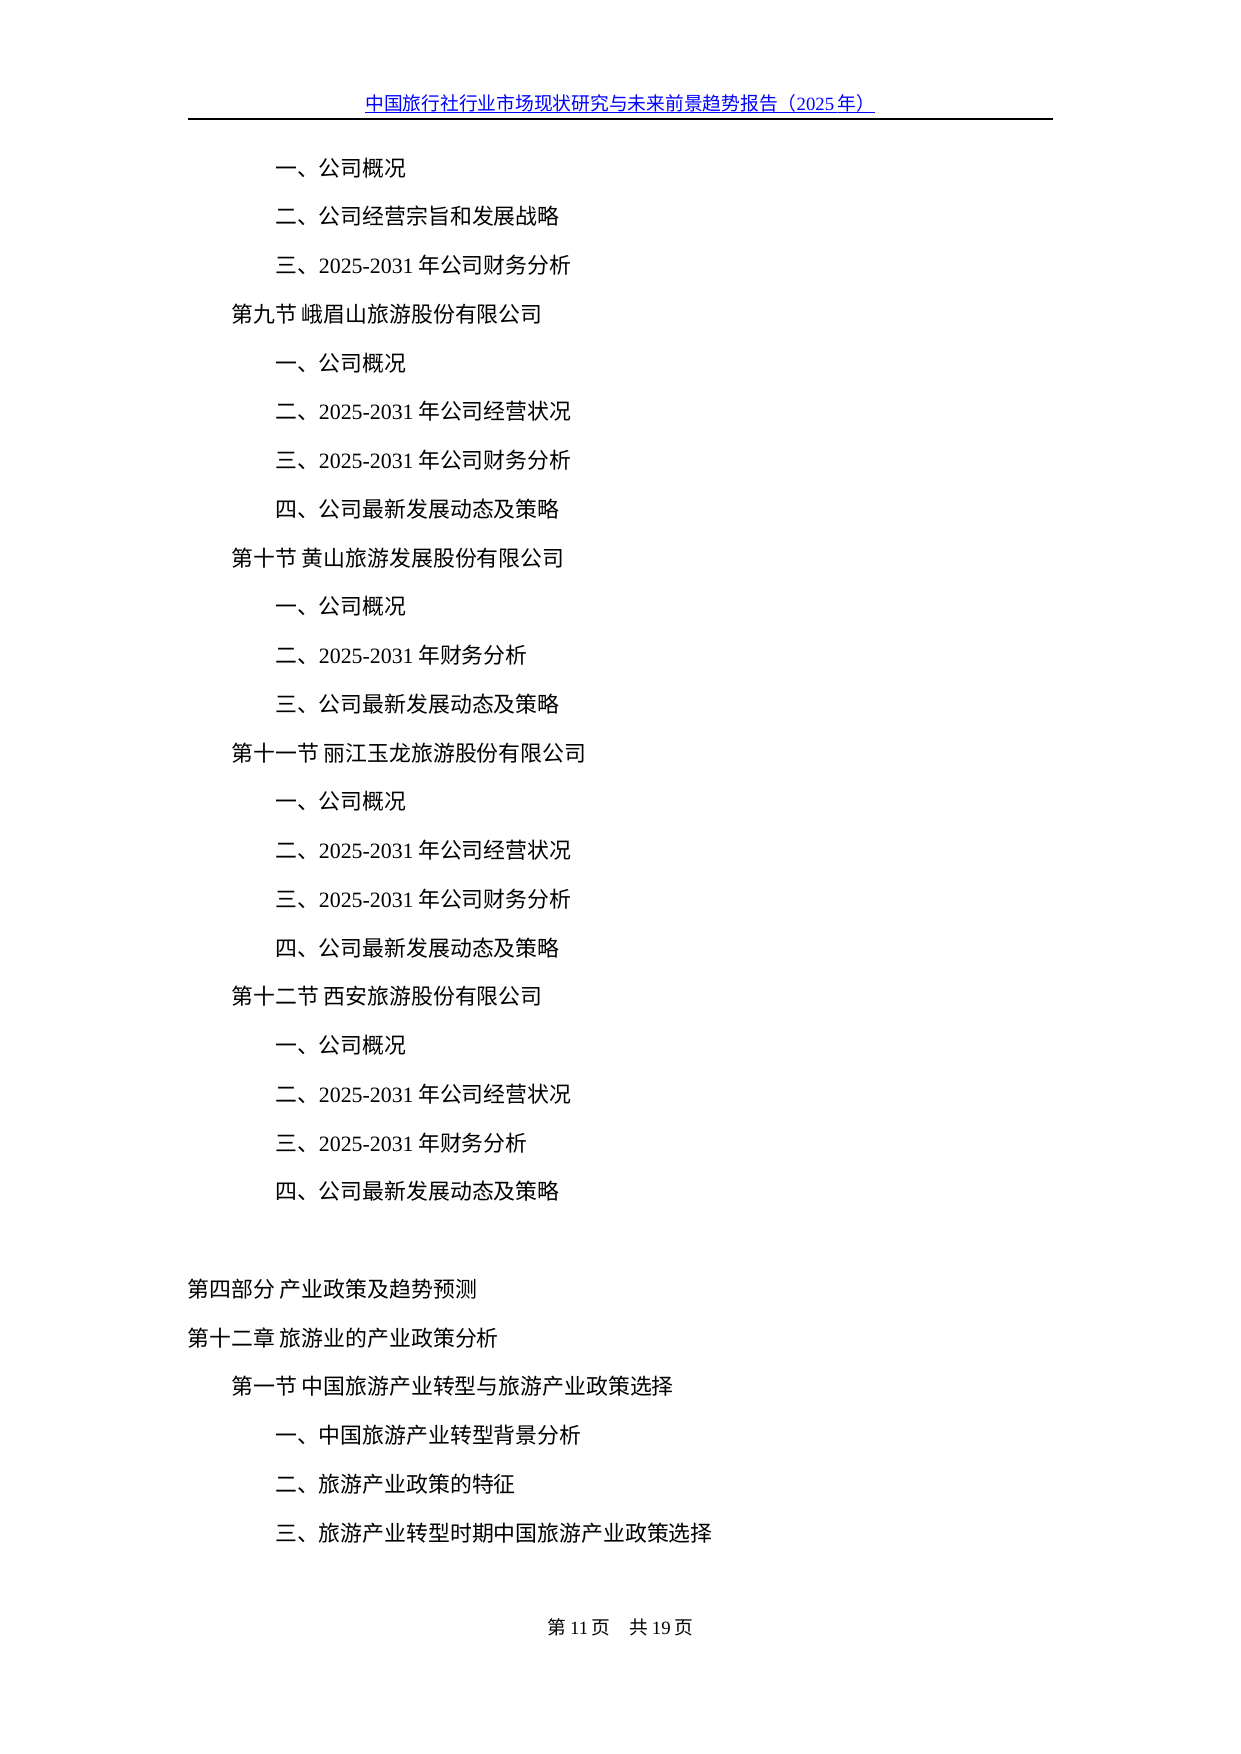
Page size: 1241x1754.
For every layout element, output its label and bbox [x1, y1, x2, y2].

text [187, 150, 1053, 1548]
